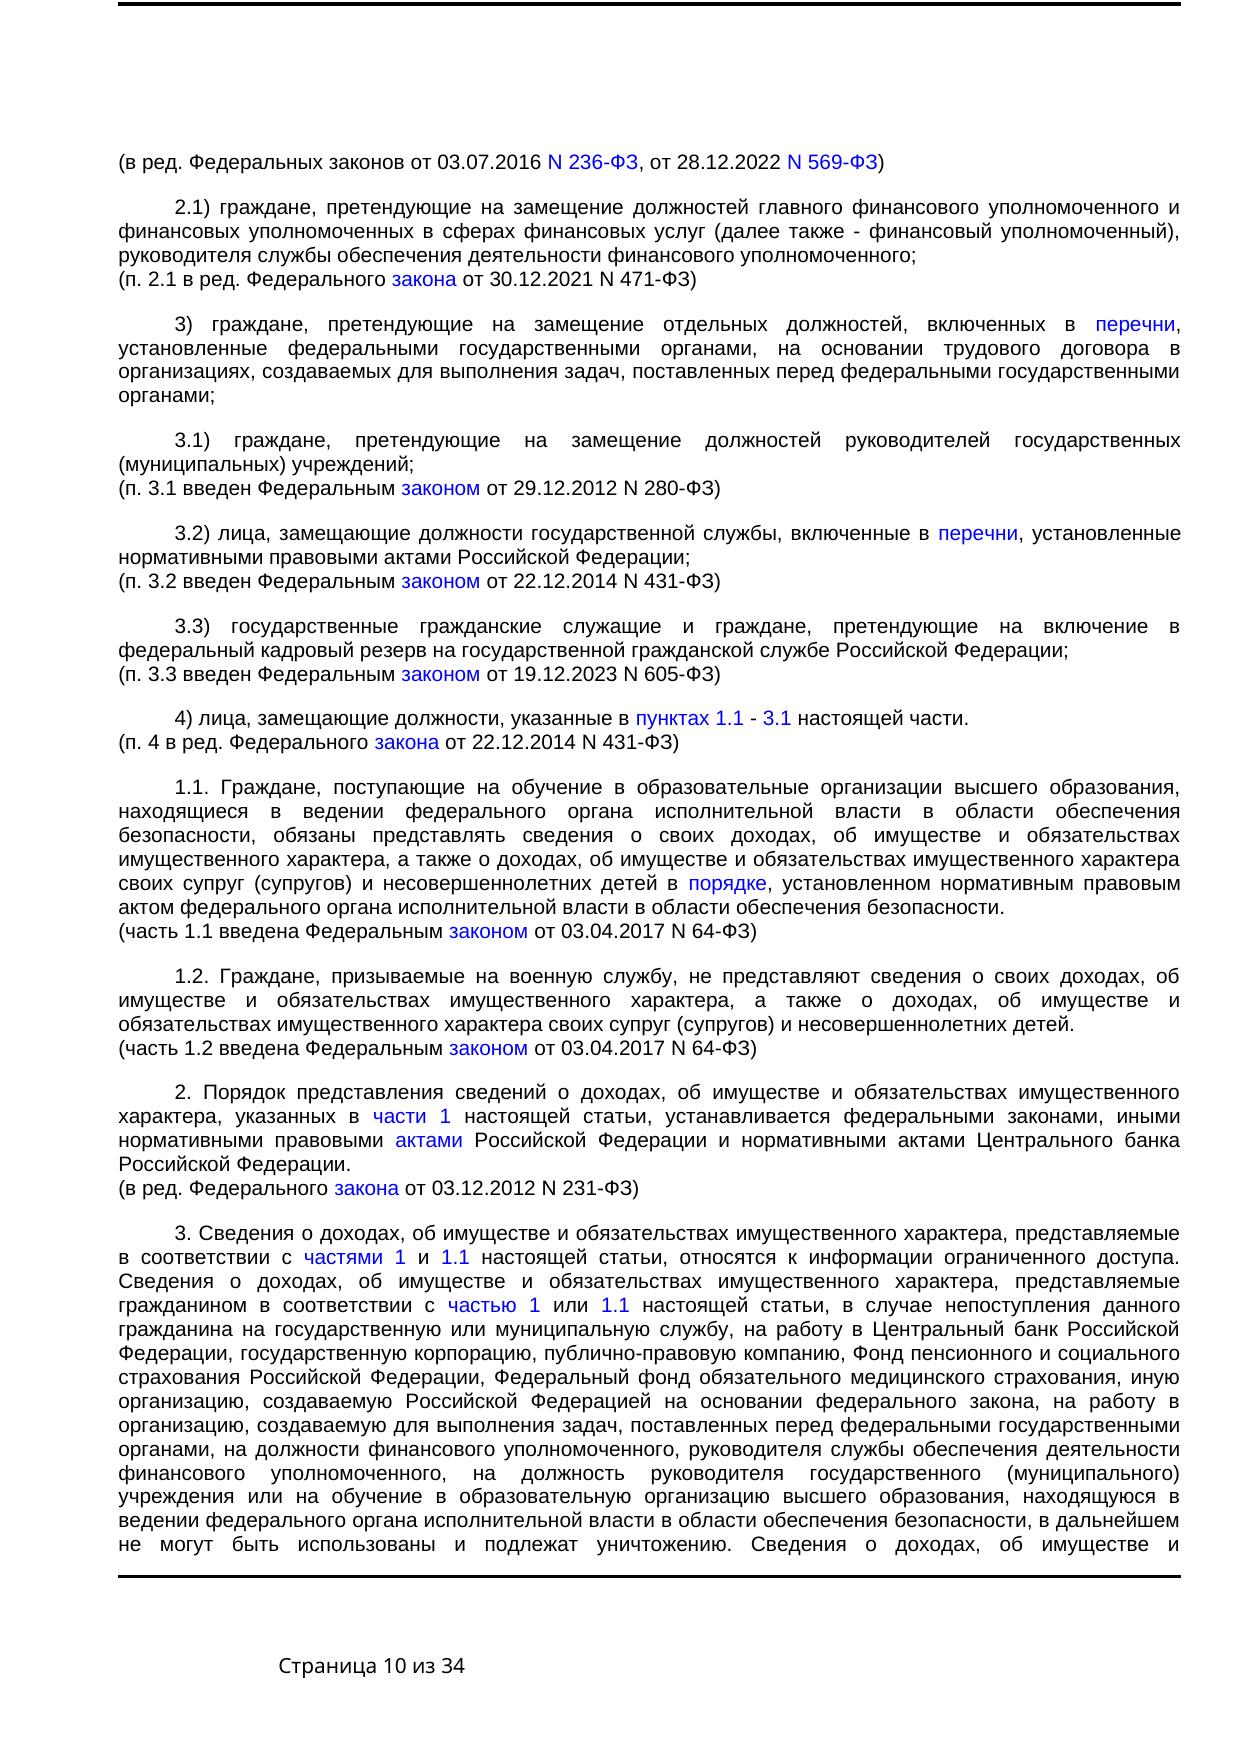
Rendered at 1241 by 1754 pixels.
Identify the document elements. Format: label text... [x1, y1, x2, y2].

text (п. 3.3 введен Федеральным законом от 19.12.2023 N 605-ФЗ) [118, 661, 1181, 685]
text 3) граждане, претендующие на замещение отдельных должностей, включенных в перечни, установленные федеральными государственными органами, на основании трудового договора в организациях, создаваемых для выполнения задач, поставленных перед федеральными государственными органами; [118, 311, 1181, 407]
text 4) лица, замещающие должности, указанные в пунктах 1.1 - 3.1 настоящей части. [118, 706, 1181, 730]
text (часть 1.2 введена Федеральным законом от 03.04.2017 N 64-ФЗ) [118, 1035, 1181, 1059]
text (в ред. Федеральных законов от 03.07.2016 N 236-ФЗ, от 28.12.2022 N 569-ФЗ) [118, 150, 1181, 174]
text (в ред. Федерального закона от 03.12.2012 N 231-ФЗ) [118, 1176, 1181, 1200]
text 2.1) граждане, претендующие на замещение должностей главного финансового уполномоченного и финансовых уполномоченных в сферах финансовых услуг (далее также - финансовый уполномоченный), руководителя службы обеспечения деятельности финансового уполномоченного; [118, 195, 1181, 267]
text 3.1) граждане, претендующие на замещение должностей руководителей государственных (муниципальных) учреждений; [118, 428, 1181, 476]
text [118, 1221, 1181, 1556]
text 2. Порядок представления сведений о доходах, об имуществе и обязательствах имущественного характера, указанных в части 1 настоящей статьи, устанавливается федеральными законами, иными нормативными правовыми актами Российской Федерации и нормативными актами Центрального банка Российской Федерации. [118, 1080, 1181, 1176]
text (п. 3.2 введен Федеральным законом от 22.12.2014 N 431-ФЗ) [118, 569, 1181, 593]
text 1.2. Граждане, призываемые на военную службу, не представляют сведения о своих доходах, об имуществе и обязательствах имущественного характера, а также о доходах, об имуществе и обязательствах имущественного характера своих супруг (супругов) и несовершеннолетних детей. [118, 963, 1181, 1035]
text (п. 3.1 введен Федеральным законом от 29.12.2012 N 280-ФЗ) [118, 476, 1181, 500]
text (часть 1.1 введена Федеральным законом от 03.04.2017 N 64-ФЗ) [118, 919, 1181, 943]
text (п. 2.1 в ред. Федерального закона от 30.12.2021 N 471-ФЗ) [118, 267, 1181, 291]
text 1.1. Граждане, поступающие на обучение в образовательные организации высшего образования, находящиеся в ведении федерального органа исполнительной власти в области обеспечения безопасности, обязаны представлять сведения о своих доходах, об имуществе и обязательствах имущественного характера, а также о доходах, об имуществе и обязательствах имущественного характера своих супруг (супругов) и несовершеннолетних детей в порядке, установленном нормативным правовым актом федерального органа исполнительной власти в области обеспечения безопасности. [118, 775, 1181, 919]
text 3.2) лица, замещающие должности государственной службы, включенные в перечни, установленные нормативными правовыми актами Российской Федерации; [118, 521, 1181, 569]
text 3.3) государственные гражданские служащие и граждане, претендующие на включение в федеральный кадровый резерв на государственной гражданской службе Российской Федерации; [118, 613, 1181, 661]
text (п. 4 в ред. Федерального закона от 22.12.2014 N 431-ФЗ) [118, 730, 1181, 754]
